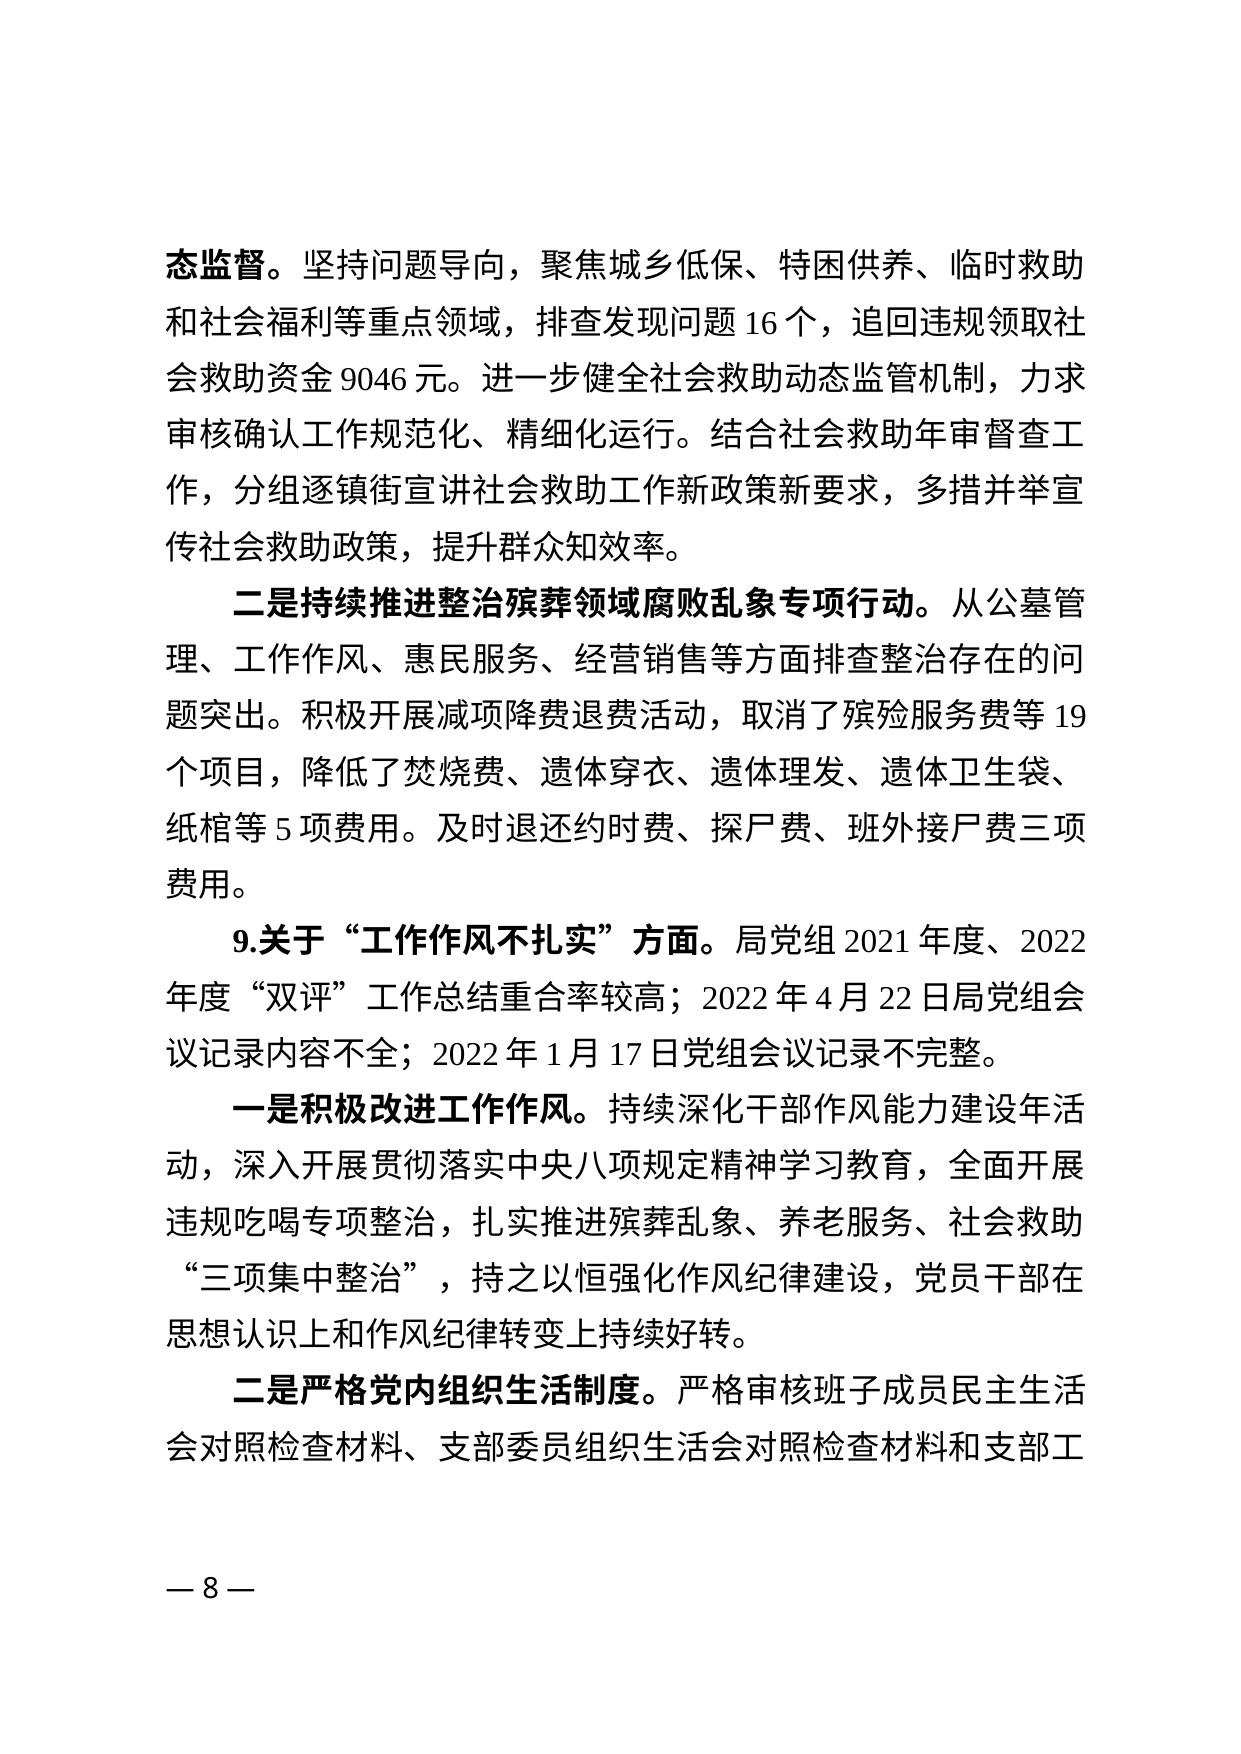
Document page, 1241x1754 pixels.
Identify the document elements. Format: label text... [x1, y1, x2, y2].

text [165, 233, 1087, 570]
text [165, 1358, 1087, 1499]
text 9.关于“工作作风不扎实”方面。局党组2021年度、2022年度“双评”工作总结重合率较高；2022年4月22日局党组会议记录内容不全；2022年1月17日党组会议记录不完整。 [165, 908, 1087, 1077]
text 一是积极改进工作作风。持续深化干部作风能力建设年活动，深入开展贯彻落实中央八项规定精神学习教育，全面开展违规吃喝专项整治，扎实推进殡葬乱象、养老服务、社会救助“三项集中整治”，持之以恒强化作风纪律建设，党员干部在思想认识上和作风纪律转变上持续好转。 [165, 1077, 1087, 1358]
text 二是持续推进整治殡葬领域腐败乱象专项行动。从公墓管理、工作作风、惠民服务、经营销售等方面排查整治存在的问题突出。积极开展减项降费退费活动，取消了殡殓服务费等19个项目，降低了焚烧费、遗体穿衣、遗体理发、遗体卫生袋、纸棺等5项费用。及时退还约时费、探尸费、班外接尸费三项费用。 [165, 570, 1087, 908]
